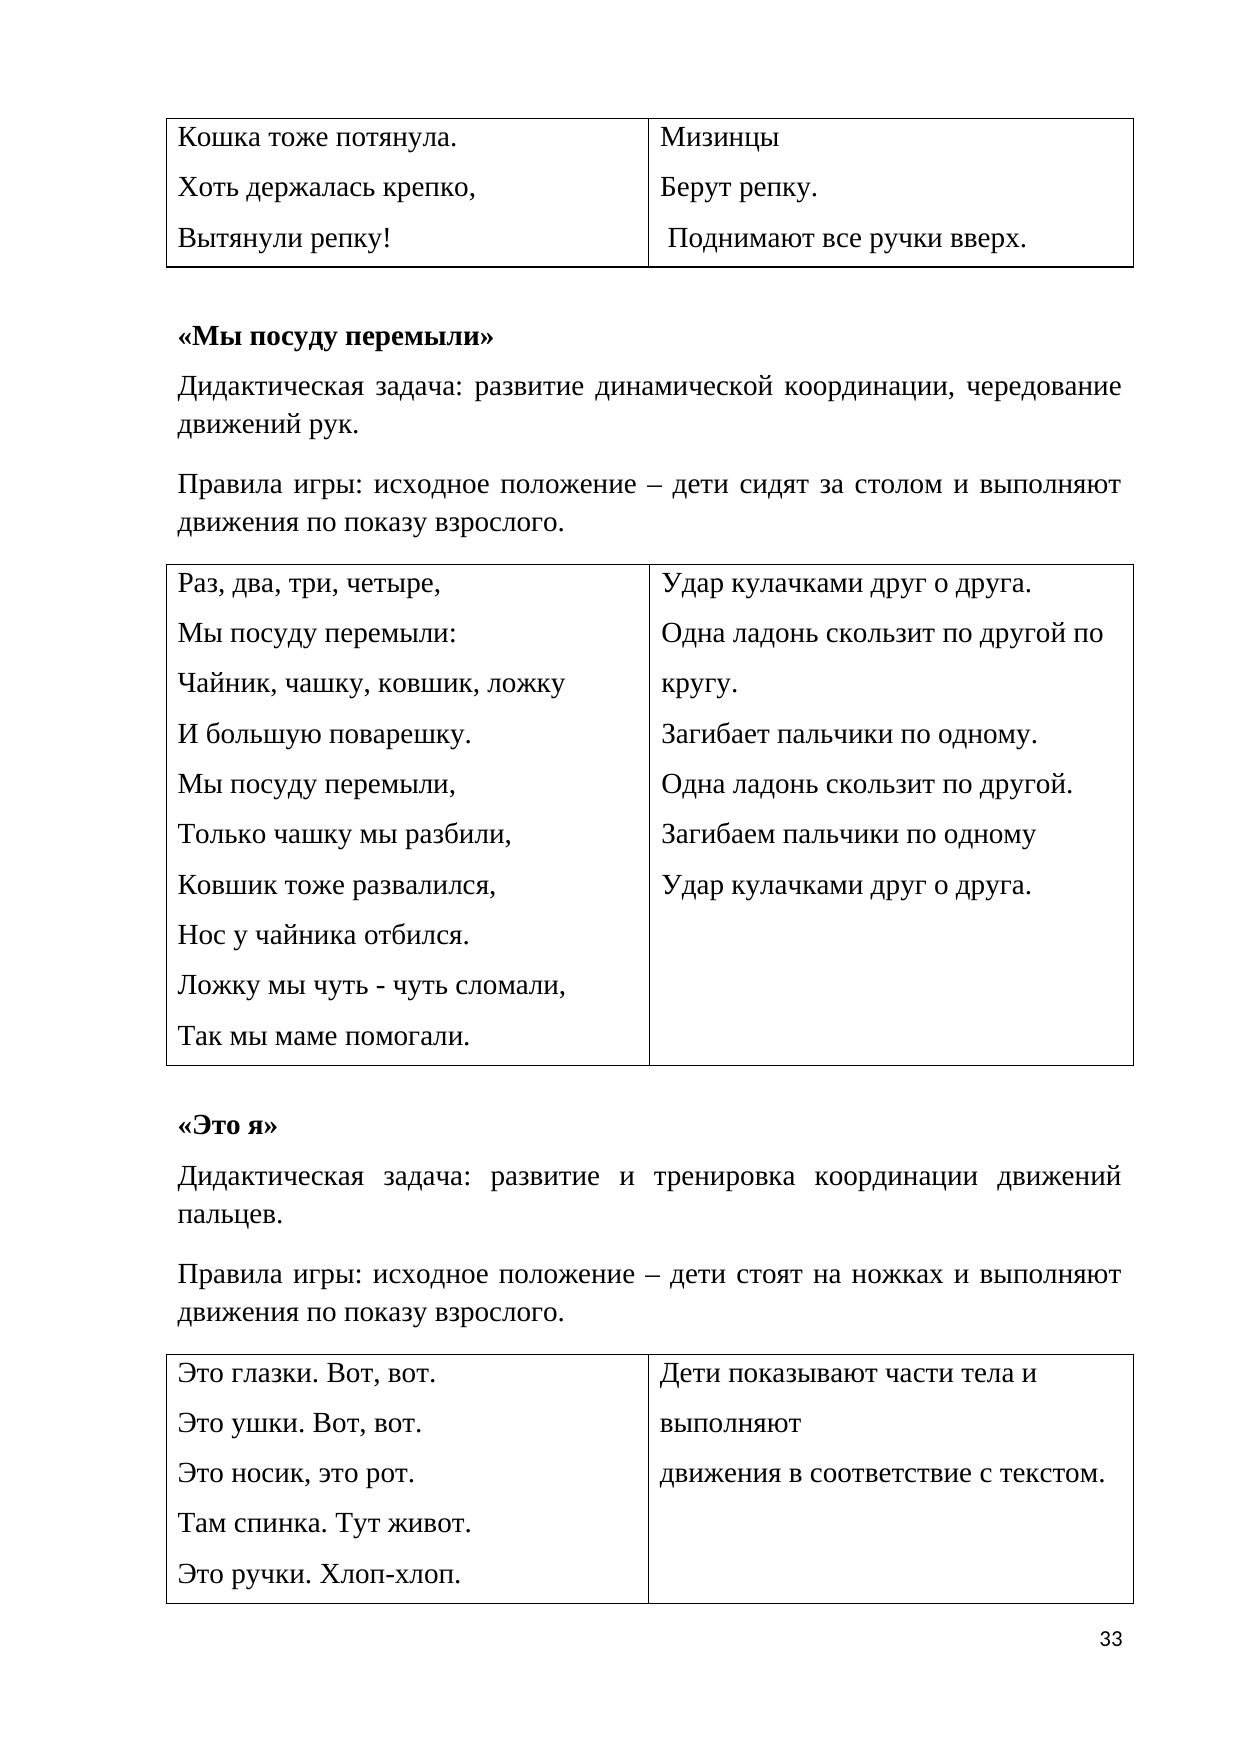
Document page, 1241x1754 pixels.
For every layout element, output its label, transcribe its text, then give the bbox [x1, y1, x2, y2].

text Дидактическая задача: развитие динамической координации, чередование движений рук. [177, 368, 1122, 440]
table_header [649, 119, 1133, 266]
text Правила игры: исходное положение – дети стоят на ножках и выполняют движения по показу взрослого. [177, 1256, 1122, 1328]
text «Мы посуду перемыли» [177, 318, 1122, 351]
text «Это я» [177, 1107, 1122, 1141]
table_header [167, 1355, 648, 1603]
text Дидактическая задача: развитие и тренировка координации движений пальцев. [177, 1158, 1122, 1230]
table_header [649, 1355, 1133, 1603]
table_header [167, 119, 648, 266]
text Правила игры: исходное положение – дети сидят за столом и выполняют движения по показу взрослого. [177, 466, 1122, 538]
table_header Удар кулачками друг о друга. Одна ладонь скользит по другой по кругу. Загибает пальчики по одному. Одна ладонь скользит по другой. Загибаем пальчики по одному Удар кулачками друг о друга. [650, 565, 1133, 1064]
table_header Раз, два, три, четыре, Мы посуду перемыли: Чайник, чашку, ковшик, ложку И большую поварешку. Мы посуду перемыли, Только чашку мы разбили, Ковшик тоже развалился, Нос у чайника отбился. Ложку мы чуть - чуть сломали, Так мы маме помогали. [167, 565, 649, 1064]
